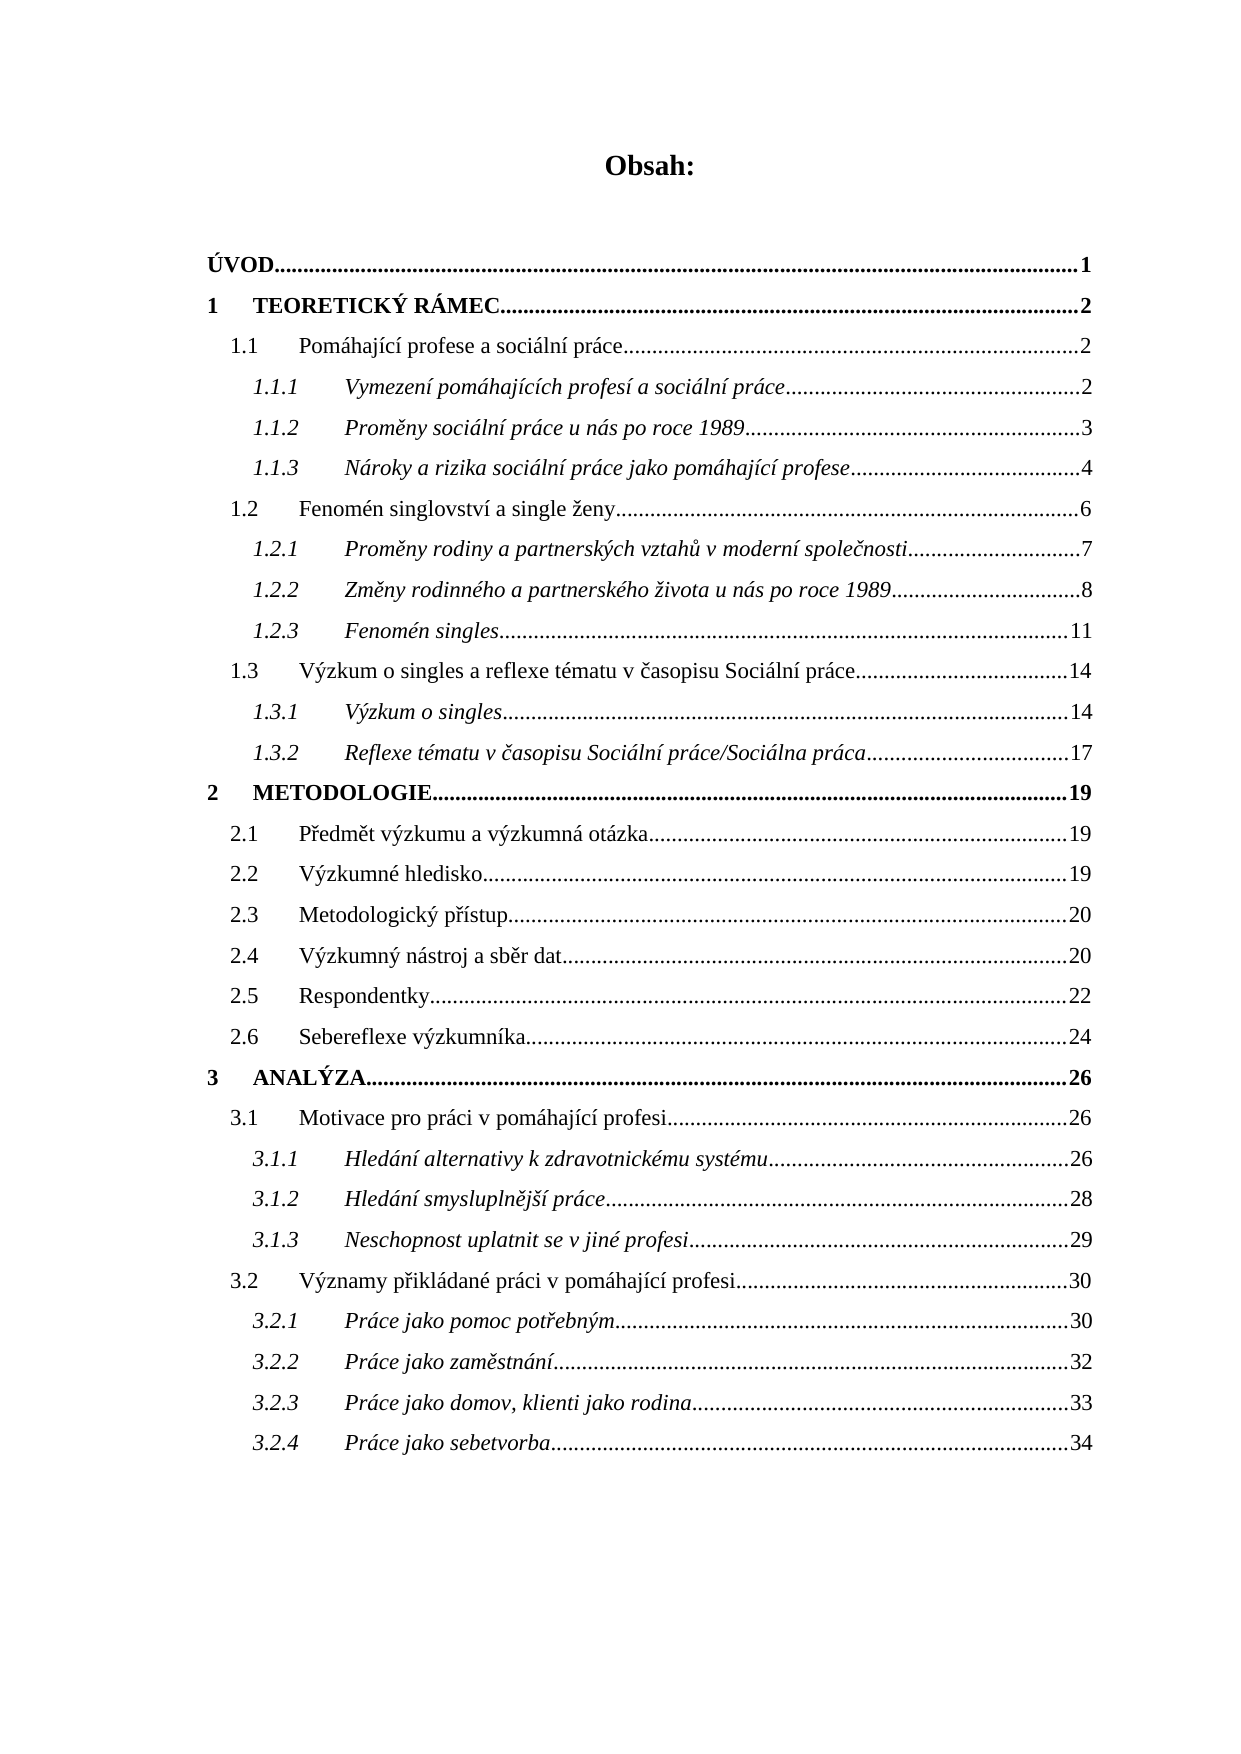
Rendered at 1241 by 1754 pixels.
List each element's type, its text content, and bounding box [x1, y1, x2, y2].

text 1.2.1 Proměny rodiny a partnerských vztahů v moderní společnosti 7 [253, 535, 1092, 562]
text 3.1.3 Neschopnost uplatnit se v jiné profesi 29 [253, 1226, 1092, 1252]
text 3.2.3 Práce jako domov, klienti jako rodina 33 [253, 1388, 1092, 1415]
text 3.2.1 Práce jako pomoc potřebným 30 [253, 1307, 1092, 1334]
text 1.3.1 Výzkum o singles 14 [253, 698, 1092, 724]
text 1.3 Výzkum o singles a reflexe tématu v časopisu Sociální práce 14 [230, 657, 1092, 684]
text 2.5 Respondentky 22 [230, 982, 1092, 1009]
text 3 ANALÝZA 26 [207, 1063, 1092, 1090]
text 2.4 Výzkumný nástroj a sběr dat 20 [230, 942, 1092, 968]
text 3.2.2 Práce jako zaměstnání 32 [253, 1348, 1092, 1374]
text 1.1.2 Proměny sociální práce u nás po roce 1989 3 [253, 413, 1092, 440]
subtitle Obsah: [207, 148, 1092, 181]
text 1.2.3 Fenomén singles 11 [253, 617, 1092, 643]
text 2.3 Metodologický přístup 20 [230, 901, 1092, 927]
text 1.1.3 Nároky a rizika sociální práce jako pomáhající profese 4 [253, 454, 1092, 481]
text 3.1 Motivace pro práci v pomáhající profesi 26 [230, 1104, 1092, 1131]
text 2.6 Sebereflexe výzkumníka 24 [230, 1023, 1092, 1049]
text 2 METODOLOGIE 19 [207, 779, 1092, 806]
text 1.3.2 Reflexe tématu v časopisu Sociální práce/Sociálna práca 17 [253, 738, 1092, 765]
text 1.2.2 Změny rodinného a partnerského života u nás po roce 1989 8 [253, 576, 1092, 602]
text 2.2 Výzkumné hledisko 19 [230, 860, 1092, 887]
text 1.2 Fenomén singlovství a single ženy 6 [230, 495, 1092, 521]
text 3.2.4 Práce jako sebetvorba 34 [253, 1429, 1092, 1456]
text 3.1.1 Hledání alternativy k zdravotnickému systému 26 [253, 1145, 1092, 1171]
text 1.1 Pomáhající profese a sociální práce 2 [230, 332, 1092, 359]
text ÚVOD 1 [207, 251, 1092, 277]
text 2.1 Předmět výzkumu a výzkumná otázka 19 [230, 820, 1092, 846]
text 1.1.1 Vymezení pomáhajících profesí a sociální práce 2 [253, 373, 1092, 399]
text 3.2 Významy přikládané práci v pomáhající profesi 30 [230, 1267, 1092, 1293]
text 3.1.2 Hledání smysluplnější práce 28 [253, 1185, 1092, 1212]
text 1 TEORETICKÝ RÁMEC 2 [207, 292, 1092, 318]
